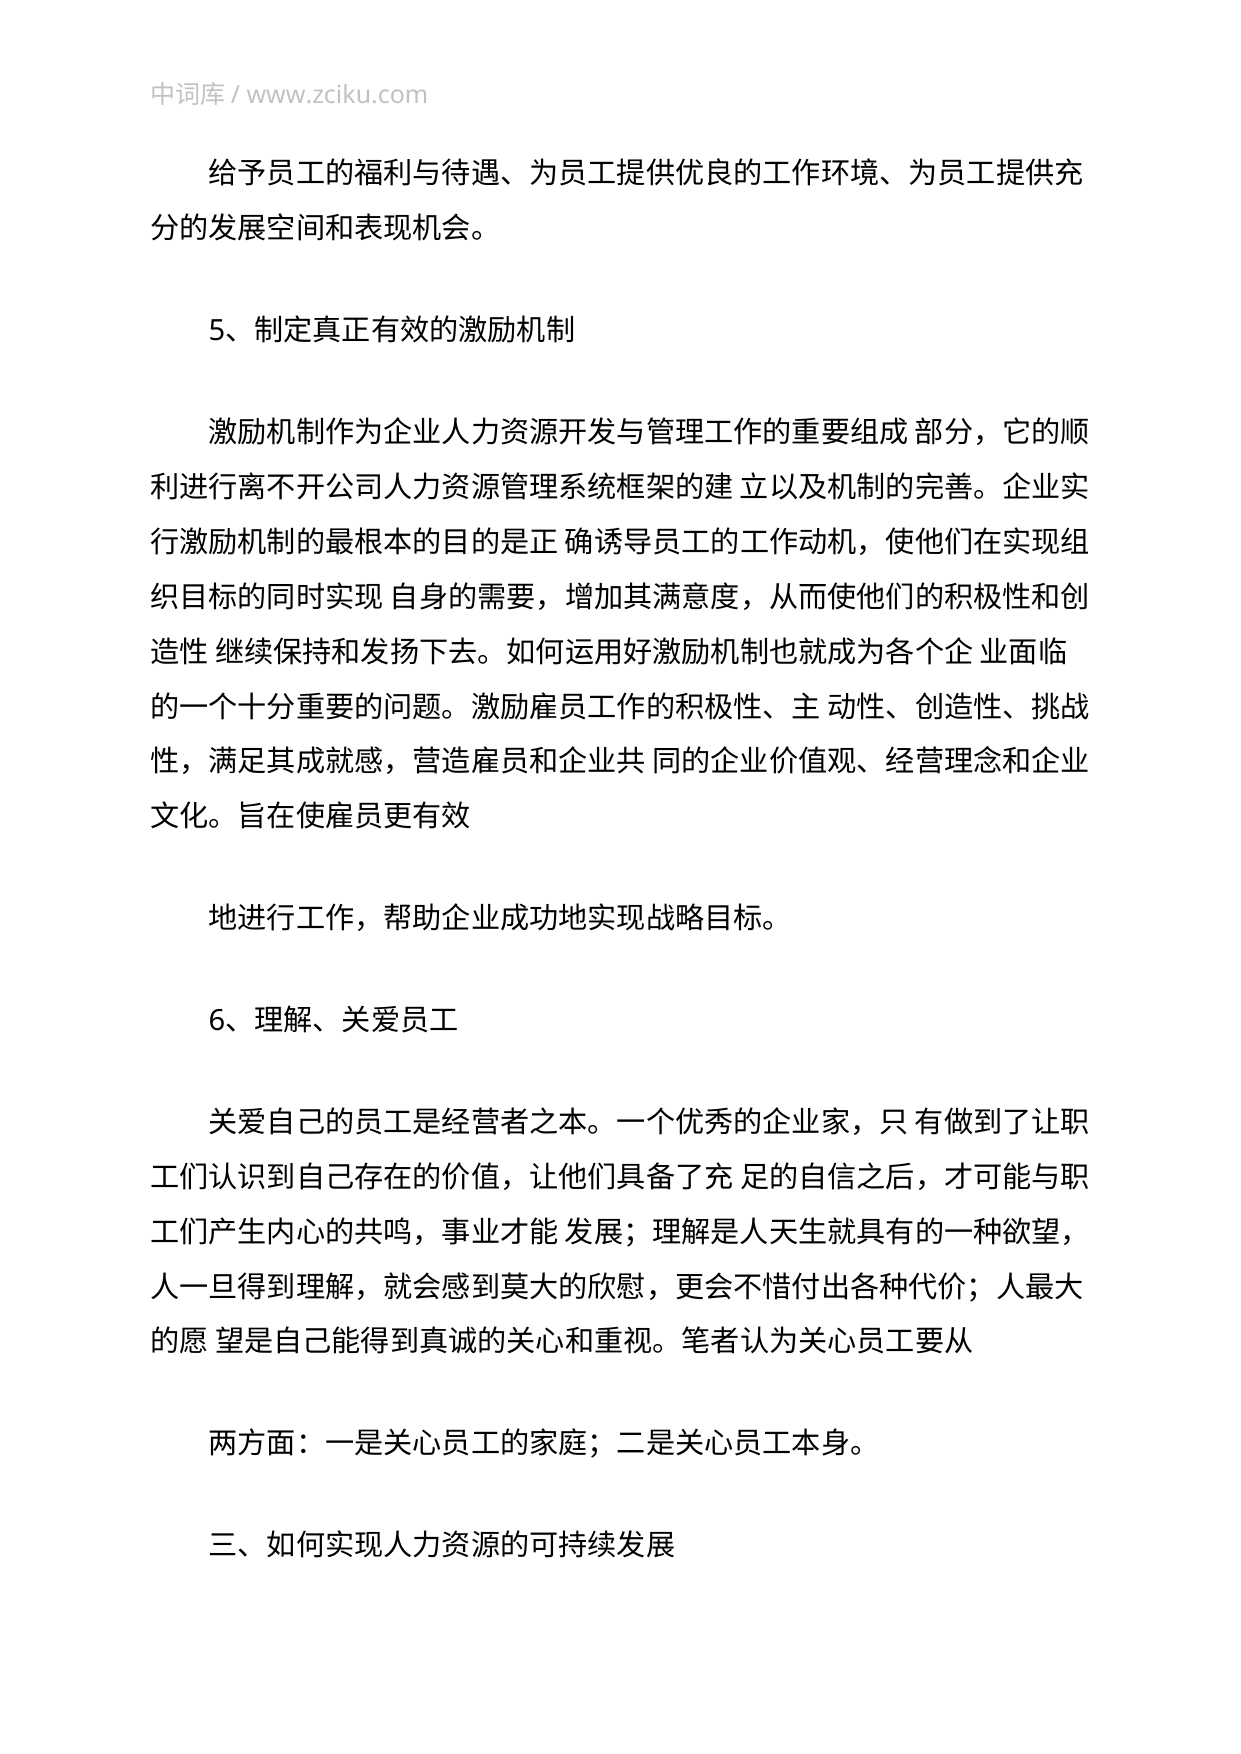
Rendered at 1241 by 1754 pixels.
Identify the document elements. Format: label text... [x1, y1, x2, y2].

text 5、制定真正有效的激励机制 [150, 307, 1090, 349]
text 关爱自己的员工是经营者之本。一个优秀的企业家，只 有做到了让职工们认识到自己存在的价值，让他们具备了充 足的自信之后，才可能与职工们产生内心的共鸣，事业才能 发展；理解是人天生就具有的一种欲望，人一旦得到理解，就会感到莫大的欣慰，更会不惜付出各种代价；人最大的愿 望是自己能得到真诚的关心和重视。笔者认为关心员工要从 [150, 1098, 1090, 1360]
text 地进行工作，帮助企业成功地实现战略目标。 [150, 895, 1090, 937]
text 激励机制作为企业人力资源开发与管理工作的重要组成 部分，它的顺利进行离不开公司人力资源管理系统框架的建 立以及机制的完善。企业实行激励机制的最根本的目的是正 确诱导员工的工作动机，使他们在实现组织目标的同时实现 自身的需要，增加其满意度，从而使他们的积极性和创造性 继续保持和发扬下去。如何运用好激励机制也就成为各个企 业面临的一个十分重要的问题。激励雇员工作的积极性、主 动性、创造性、挑战性，满足其成就感，营造雇员和企业共 同的企业价值观、经营理念和企业文化。旨在使雇员更有效 [150, 409, 1090, 835]
text 两方面：一是关心员工的家庭；二是关心员工本身。 [150, 1420, 1090, 1462]
text 三、如何实现人力资源的可持续发展 [150, 1522, 1090, 1564]
text 6、理解、关爱员工 [150, 996, 1090, 1039]
text 给予员工的福利与待遇、为员工提供优良的工作环境、为员工提供充分的发展空间和表现机会。 [150, 150, 1090, 247]
